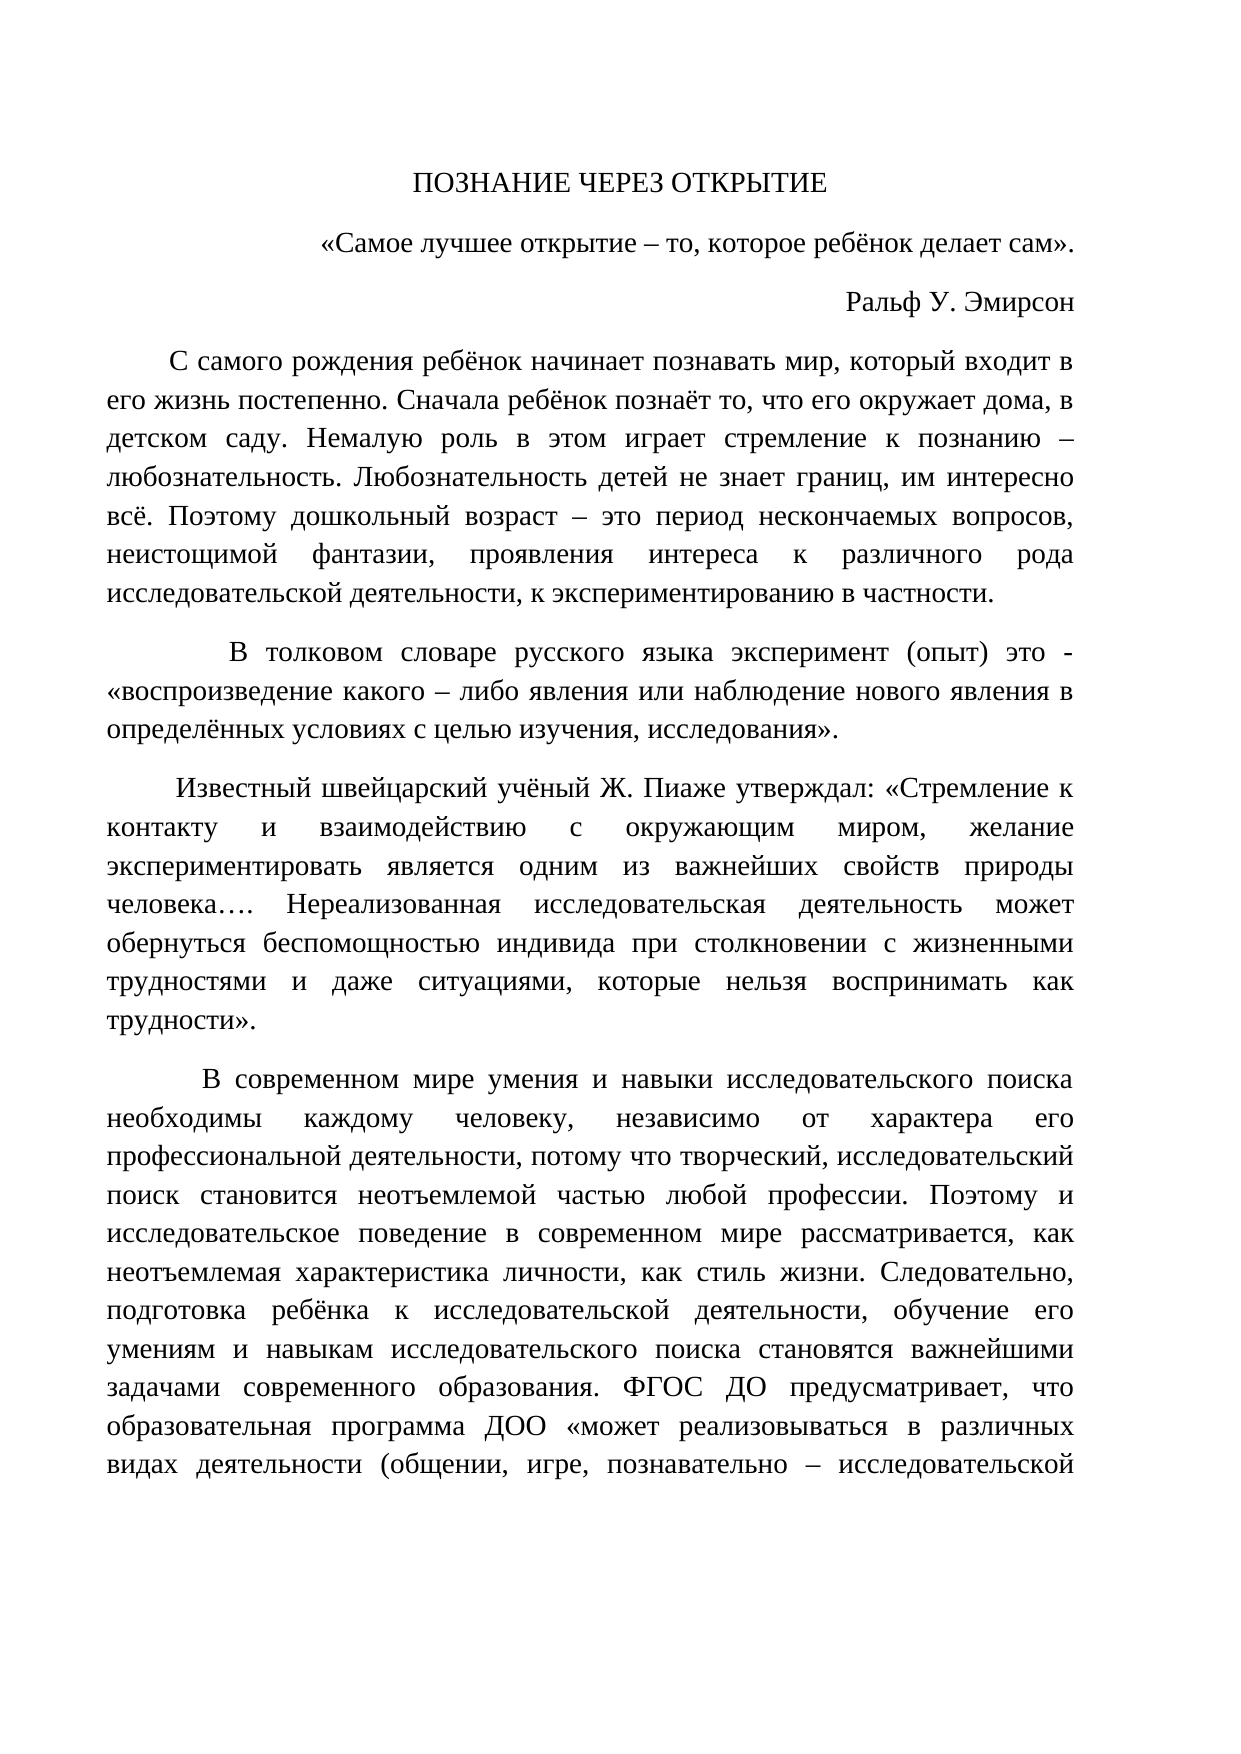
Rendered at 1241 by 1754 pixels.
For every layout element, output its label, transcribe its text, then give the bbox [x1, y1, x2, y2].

text Известный швейцарский учёный Ж. Пиаже утверждал: «Стремление к контакту и взаимодействию с окружающим миром, желание экспериментировать является одним из важнейших свойств природы человека…. Нереализованная исследовательская деятельность может обернуться беспомощностью индивида при столкновении с жизненными трудностями и даже ситуациями, которые нельзя воспринимать как трудности». [106, 771, 1075, 1035]
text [106, 1061, 1075, 1480]
text С самого рождения ребёнок начинает познавать мир, который входит в его жизнь постепенно. Сначала ребёнок познаёт то, что его окружает дома, в детском саду. Немалую роль в этом играет стремление к познанию – любознательность. Любознательность детей не знает границ, им интересно всё. Поэтому дошкольный возраст – это период нескончаемых вопросов, неистощимой фантазии, проявления интереса к различного рода исследовательской деятельности, к экспериментированию в частности. [106, 343, 1075, 608]
text ПОЗНАНИЕ ЧЕРЕЗ ОТКРЫТИЕ [165, 165, 1075, 199]
text В толковом словаре русского языка эксперимент (опыт) это - «воспроизведение какого – либо явления или наблюдение нового явления в определённых условиях с целью изучения, исследования». [106, 634, 1075, 745]
text Ральф У. Эмирсон [106, 284, 1075, 318]
text «Самое лучшее открытие – то, которое ребёнок делает сам». [106, 225, 1075, 258]
